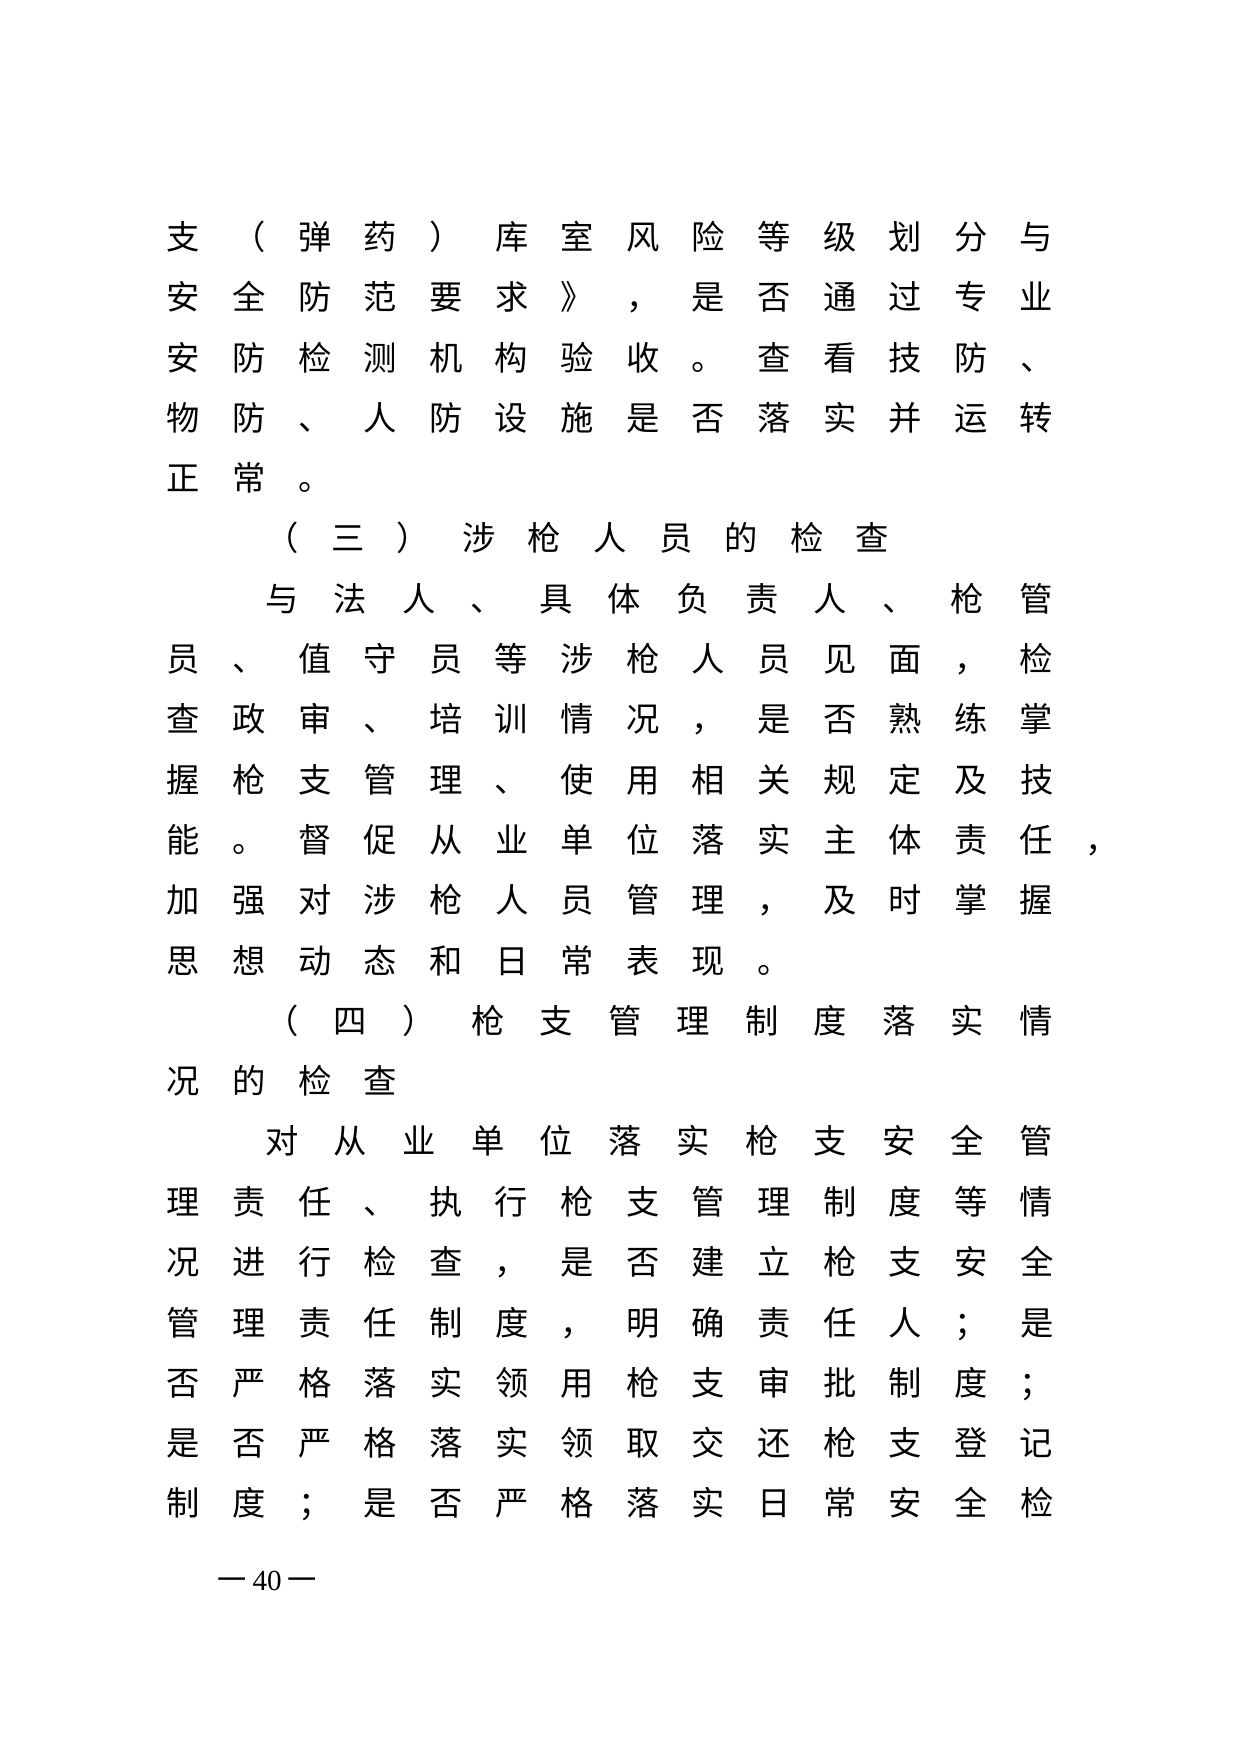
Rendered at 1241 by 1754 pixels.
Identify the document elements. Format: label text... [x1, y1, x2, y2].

text （四）枪支管理制度落实情况的检查 [167, 989, 1085, 1109]
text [167, 1109, 1085, 1531]
text 与法人、具体负责人、枪管员、值守员等涉枪人员见面，检查政审、培训情况，是否熟练掌握枪支管理、使用相关规定及技能。督促从业单位落实主体责任，加强对涉枪人员管理，及时掌握思想动态和日常表现。 [167, 566, 1085, 989]
text （三）涉枪人员的检查 [167, 506, 1085, 566]
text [167, 204, 1085, 506]
